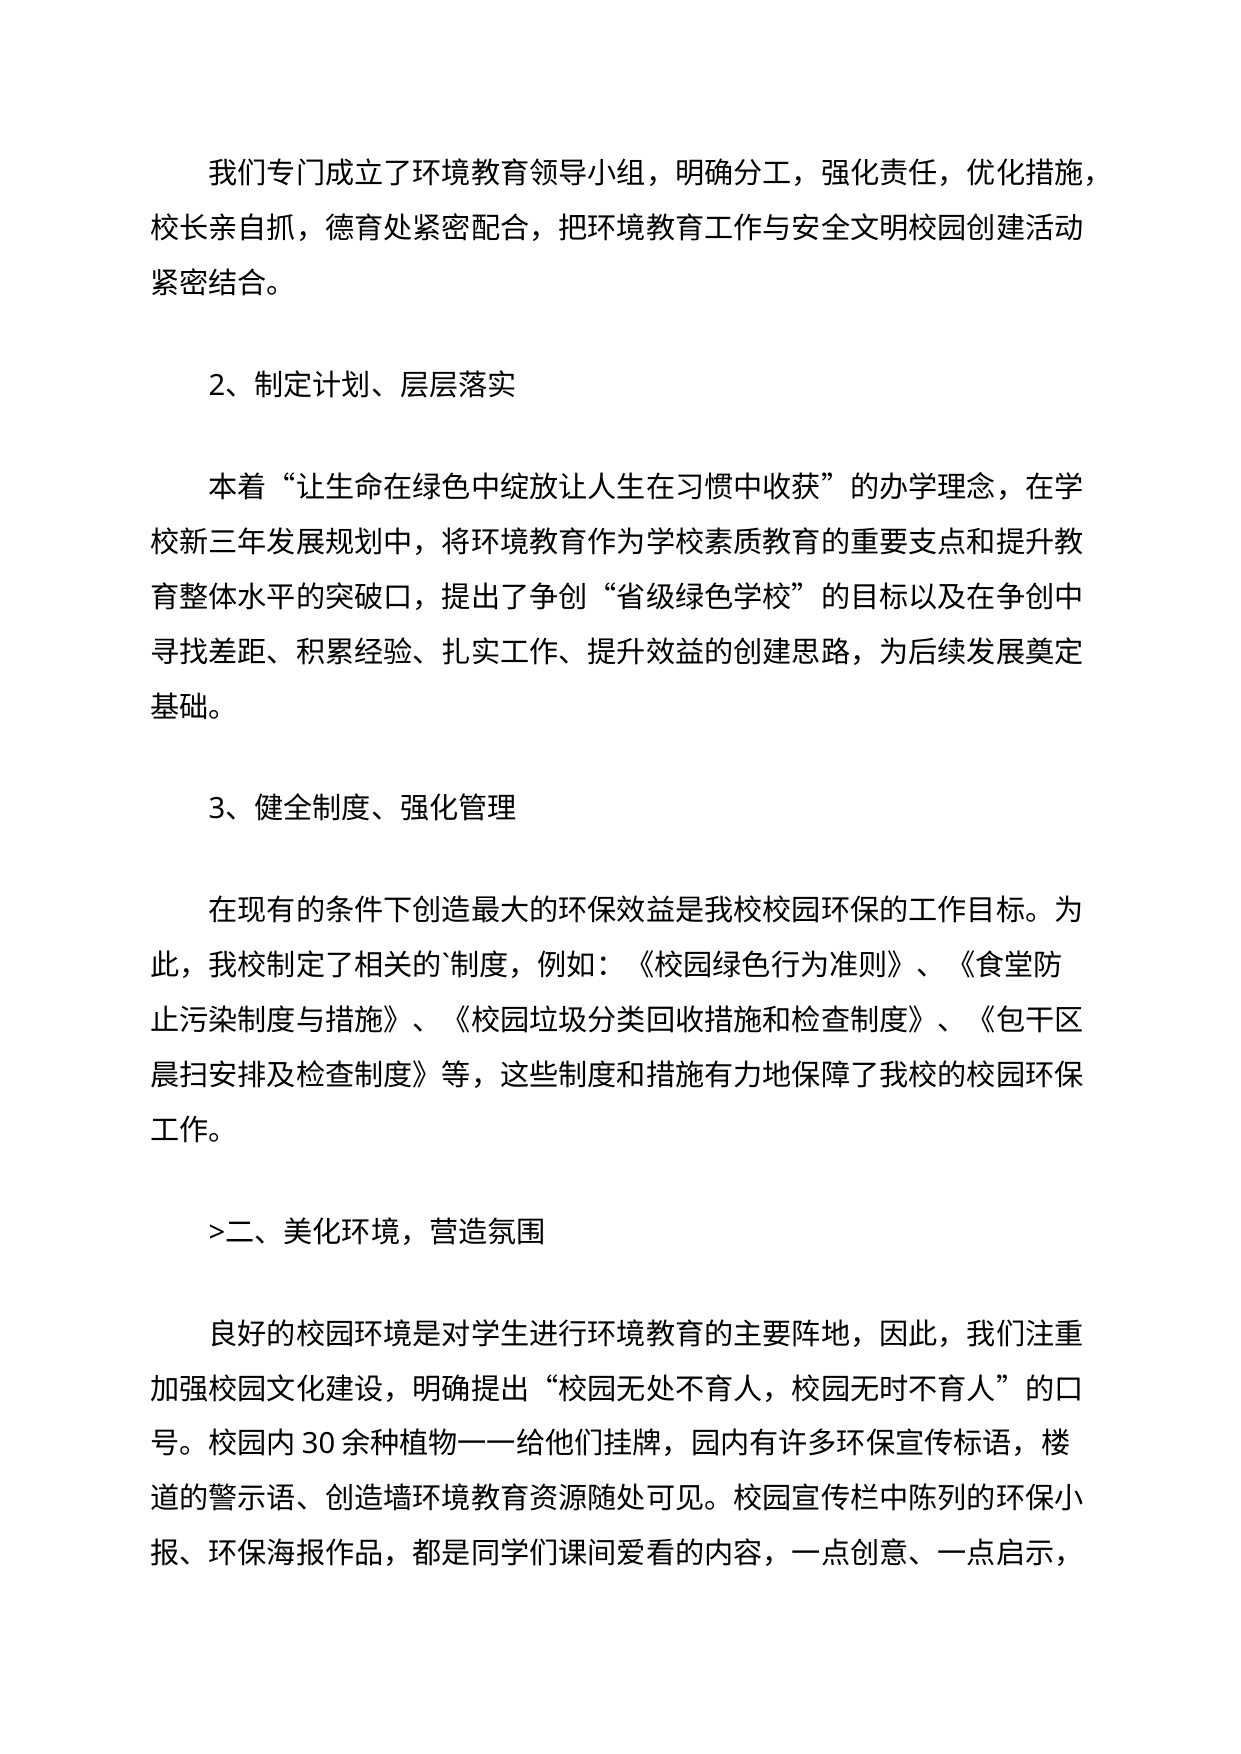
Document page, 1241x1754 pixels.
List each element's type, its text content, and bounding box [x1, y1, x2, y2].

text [150, 1310, 1090, 1572]
text 本着“让生命在绿色中绽放让人生在习惯中收获”的办学理念，在学校新三年发展规划中，将环境教育作为学校素质教育的重要支点和提升教育整体水平的突破口，提出了争创“省级绿色学校”的目标以及在争创中寻找差距、积累经验、扎实工作、提升效益的创建思路，为后续发展奠定基础。 [150, 463, 1090, 725]
text 我们专门成立了环境教育领导小组，明确分工，强化责任，优化措施，校长亲自抓，德育处紧密配合，把环境教育工作与安全文明校园创建活动紧密结合。 [150, 150, 1090, 302]
text 3、健全制度、强化管理 [150, 785, 1090, 827]
text 2、制定计划、层层落实 [150, 362, 1090, 404]
text >二、美化环境，营造氛围 [150, 1208, 1090, 1251]
text 在现有的条件下创造最大的环保效益是我校校园环保的工作目标。为此，我校制定了相关的`制度，例如：《校园绿色行为准则》、《食堂防止污染制度与措施》、《校园垃圾分类回收措施和检查制度》、《包干区晨扫安排及检查制度》等，这些制度和措施有力地保障了我校的校园环保工作。 [150, 887, 1090, 1149]
